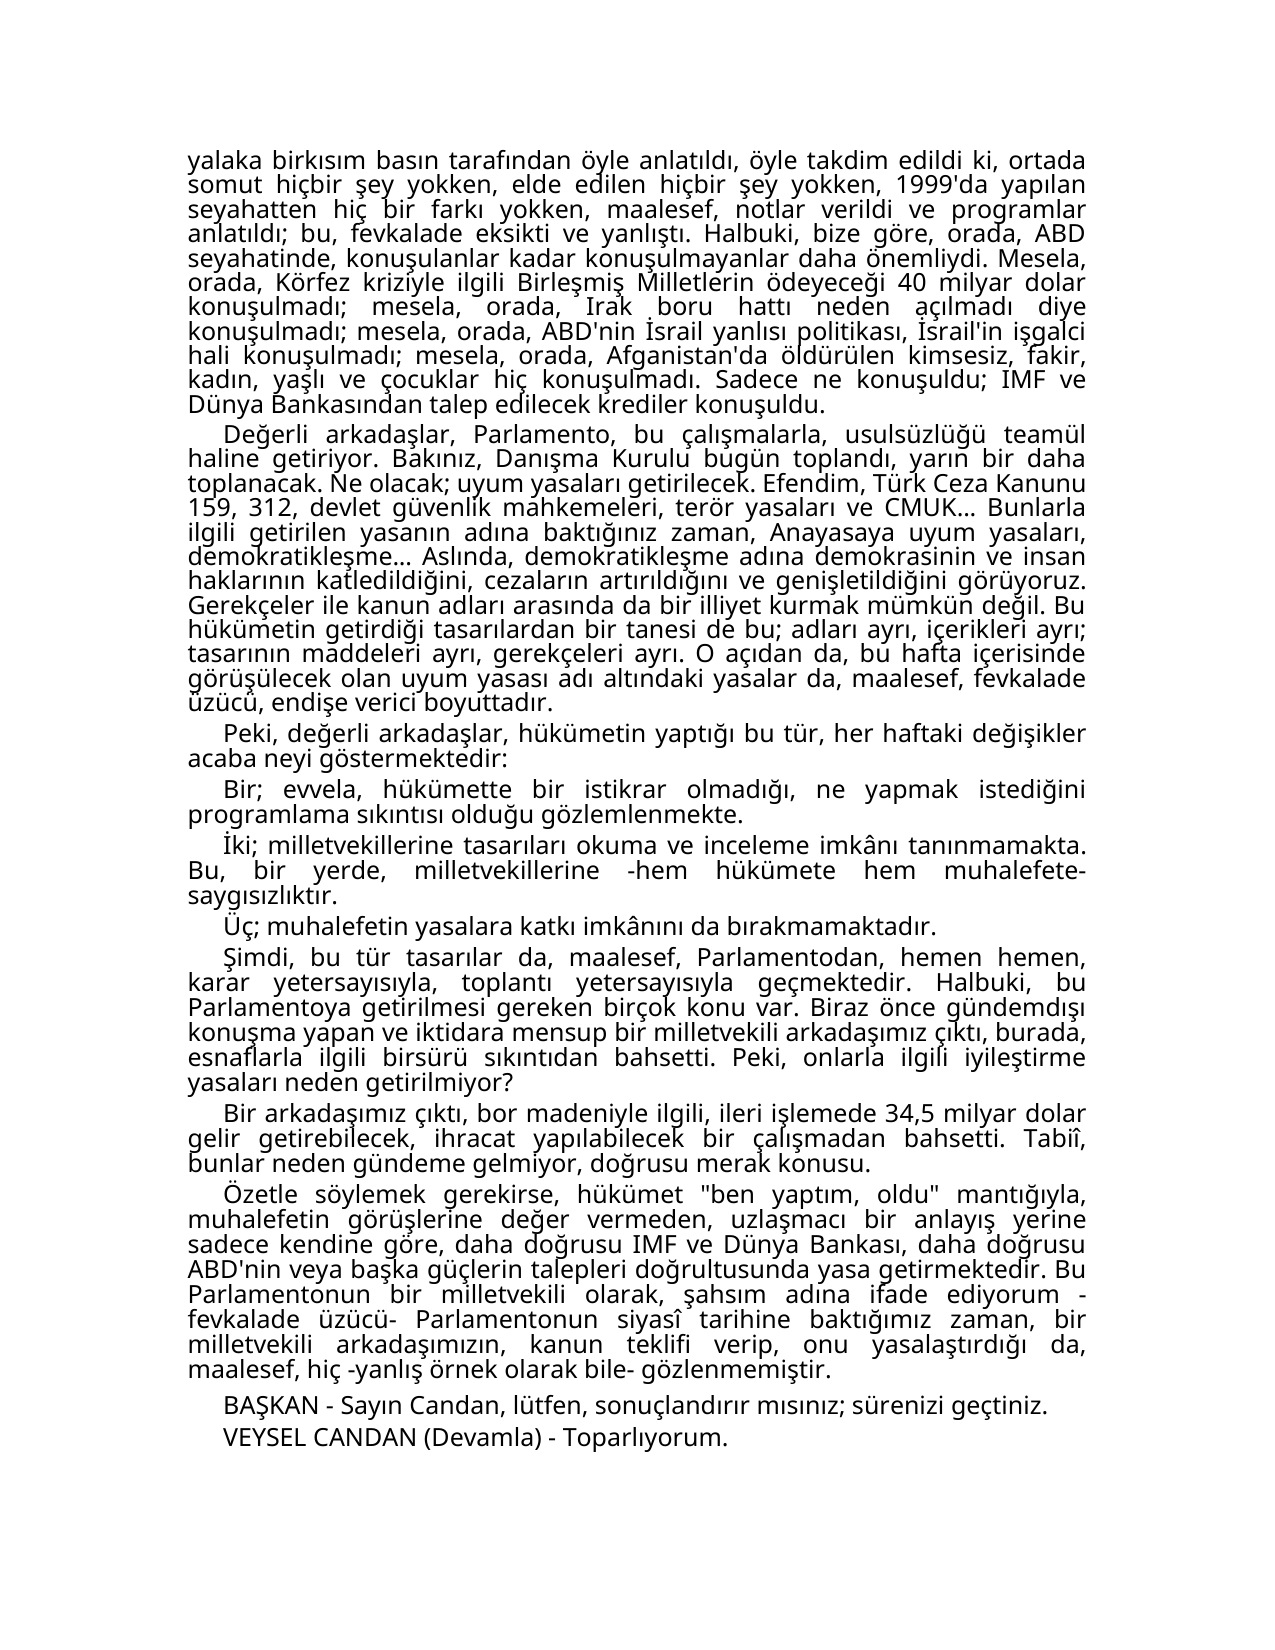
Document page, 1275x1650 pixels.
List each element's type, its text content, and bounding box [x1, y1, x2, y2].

text Değerli arkadaşlar, Parlamento, bu çalışmalarla, usulsüzlüğü teamül haline getiriyor. Bakınız, Danışma Kurulu bugün toplandı, yarın bir daha toplanacak. Ne olacak; uyum yasaları getirilecek. Efendim, Türk Ceza Kanunu 159, 312, devlet güvenlik mahkemeleri, terör yasaları ve CMUK... Bunlarla ilgili getirilen yasanın adına baktığınız zaman, Anayasaya uyum yasaları, demokratikleşme... Aslında, demokratikleşme adına demokrasinin ve insan haklarının katledildiğini, cezaların artırıldığını ve genişletildiğini görüyoruz. Gerekçeler ile kanun adları arasında da bir illiyet kurmak mümkün değil. Bu hükümetin getirdiği tasarılardan bir tanesi de bu; adları ayrı, içerikleri ayrı; tasarının maddeleri ayrı, gerekçeleri ayrı. O açıdan da, bu hafta içerisinde görüşülecek olan uyum yasası adı altındaki yasalar da, maalesef, fevkalade üzücü, endişe verici boyuttadır. [187, 424, 1087, 717]
text Peki, değerli arkadaşlar, hükümetin yaptığı bu tür, her haftaki değişikler acaba neyi göstermektedir: [187, 722, 1087, 772]
text Bir; evvela, hükümette bir istikrar olmadığı, ne yapmak istediğini programlama sıkıntısı olduğu gözlemlenmekte. [187, 778, 1087, 828]
text Özetle söylemek gerekirse, hükümet "ben yaptım, oldu" mantığıyla, muhalefetin görüşlerine değer vermeden, uzlaşmacı bir anlayış yerine sadece kendine göre, daha doğrusu IMF ve Dünya Bankası, daha doğrusu ABD'nin veya başka güçlerin talepleri doğrultusunda yasa getirmektedir. Bu Parlamentonun bir milletvekili olarak, şahsım adına ifade ediyorum -fevkalade üzücü- Parlamentonun siyasî tarihine baktığımız zaman, bir milletvekili arkadaşımızın, kanun teklifi verip, onu yasalaştırdığı da, maalesef, hiç -yanlış örnek olarak bile- gözlenmemiştir. [187, 1183, 1087, 1383]
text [187, 150, 1087, 418]
text Üç; muhalefetin yasalara katkı imkânını da bırakmamaktadır. [187, 915, 1087, 940]
text Şimdi, bu tür tasarılar da, maalesef, Parlamentodan, hemen hemen, karar yetersayısıyla, toplantı yetersayısıyla geçmektedir. Halbuki, bu Parlamentoya getirilmesi gereken birçok konu var. Biraz önce gündemdışı konuşma yapan ve iktidara mensup bir milletvekili arkadaşımız çıktı, burada, esnaflarla ilgili birsürü sıkıntıdan bahsetti. Peki, onlarla ilgili iyileştirme yasaları neden getirilmiyor? [187, 946, 1087, 1096]
text İki; milletvekillerine tasarıları okuma ve inceleme imkânı tanınmamakta. Bu, bir yerde, milletvekillerine -hem hükümete hem muhalefete- saygısızlıktır. [187, 834, 1087, 909]
text Bir arkadaşımız çıktı, bor madeniyle ilgili, ileri işlemede 34,5 milyar dolar gelir getirebilecek, ihracat yapılabilecek bir çalışmadan bahsetti. Tabiî, bunlar neden gündeme gelmiyor, doğrusu merak konusu. [187, 1102, 1087, 1177]
text BAŞKAN - Sayın Candan, lütfen, sonuçlandırır mısınız; sürenizi geçtiniz. [187, 1389, 1087, 1420]
text VEYSEL CANDAN (Devamla) - Toparlıyorum. [187, 1426, 1087, 1451]
